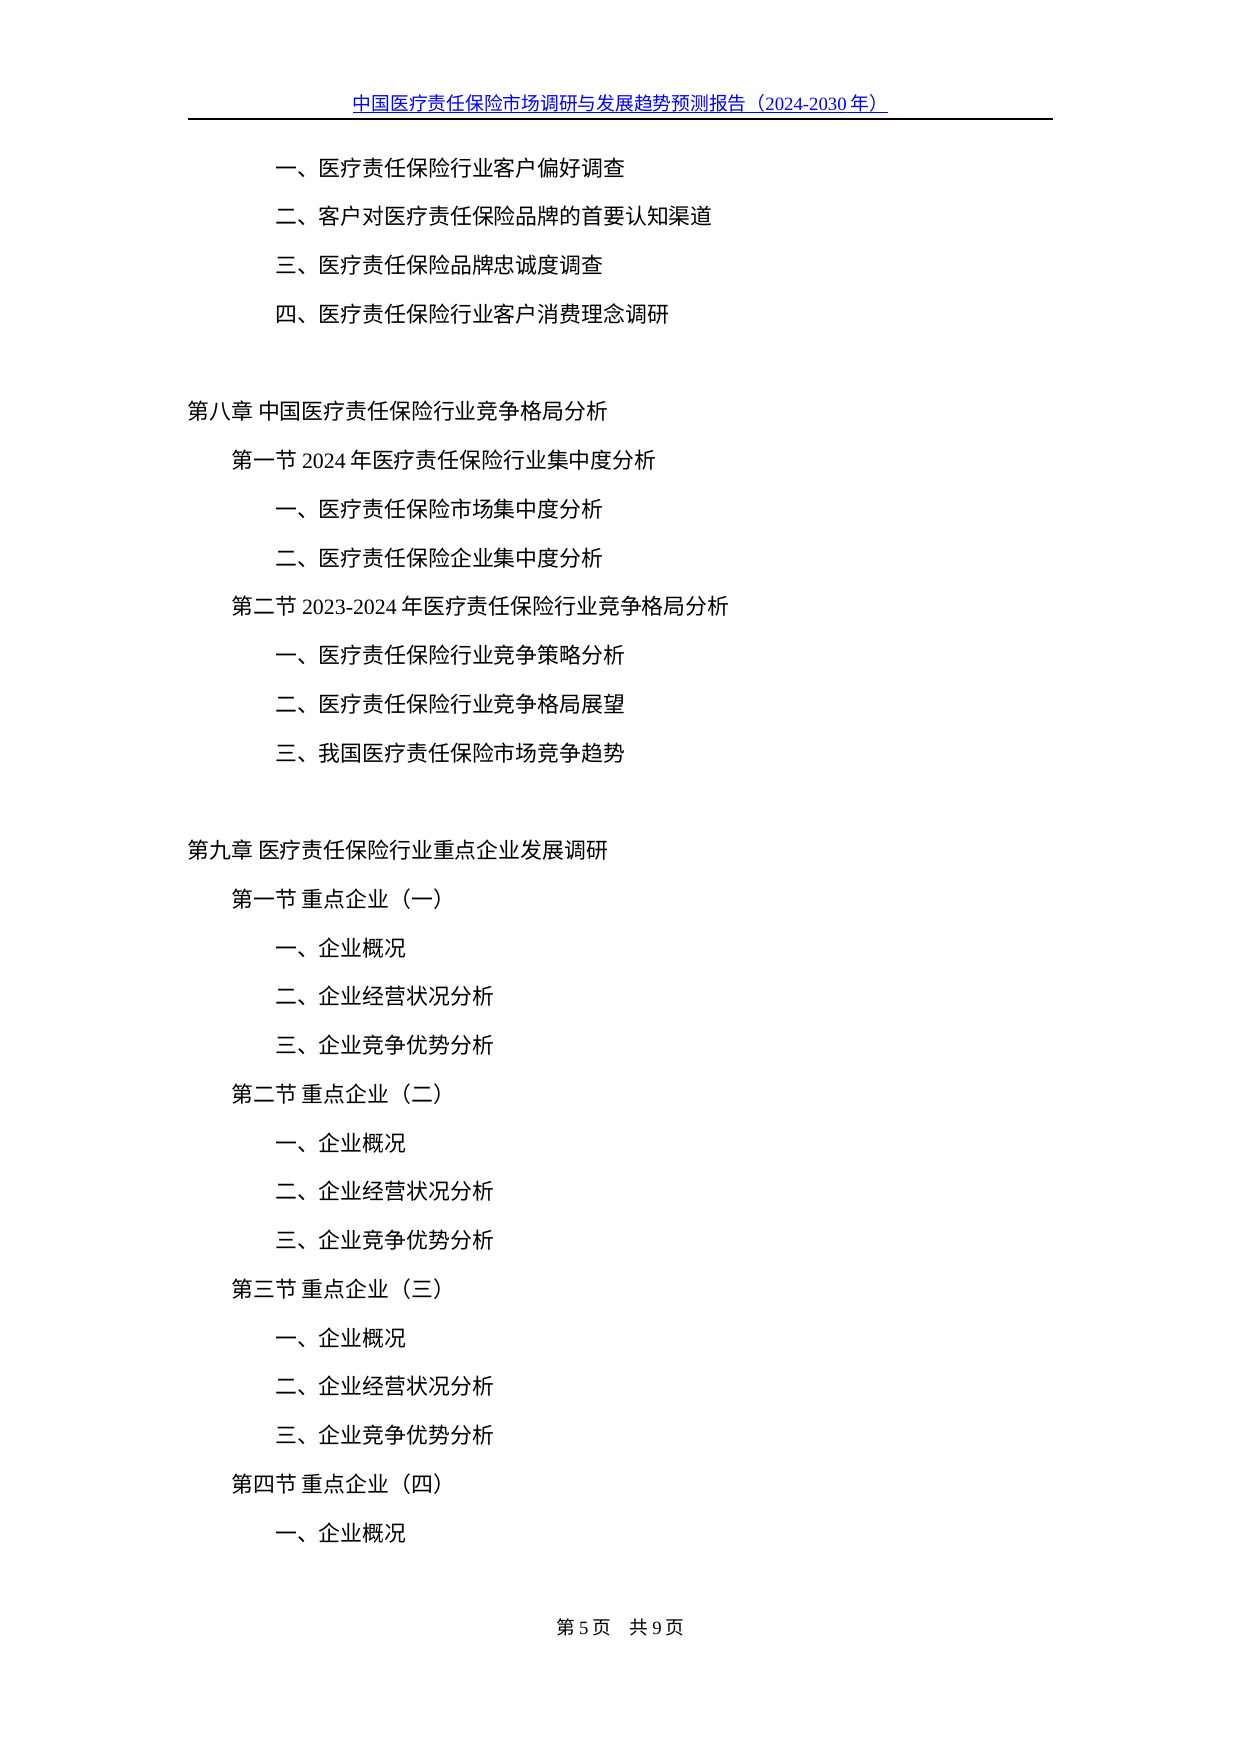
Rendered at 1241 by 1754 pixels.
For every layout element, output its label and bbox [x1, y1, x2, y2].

text [187, 150, 1053, 1548]
